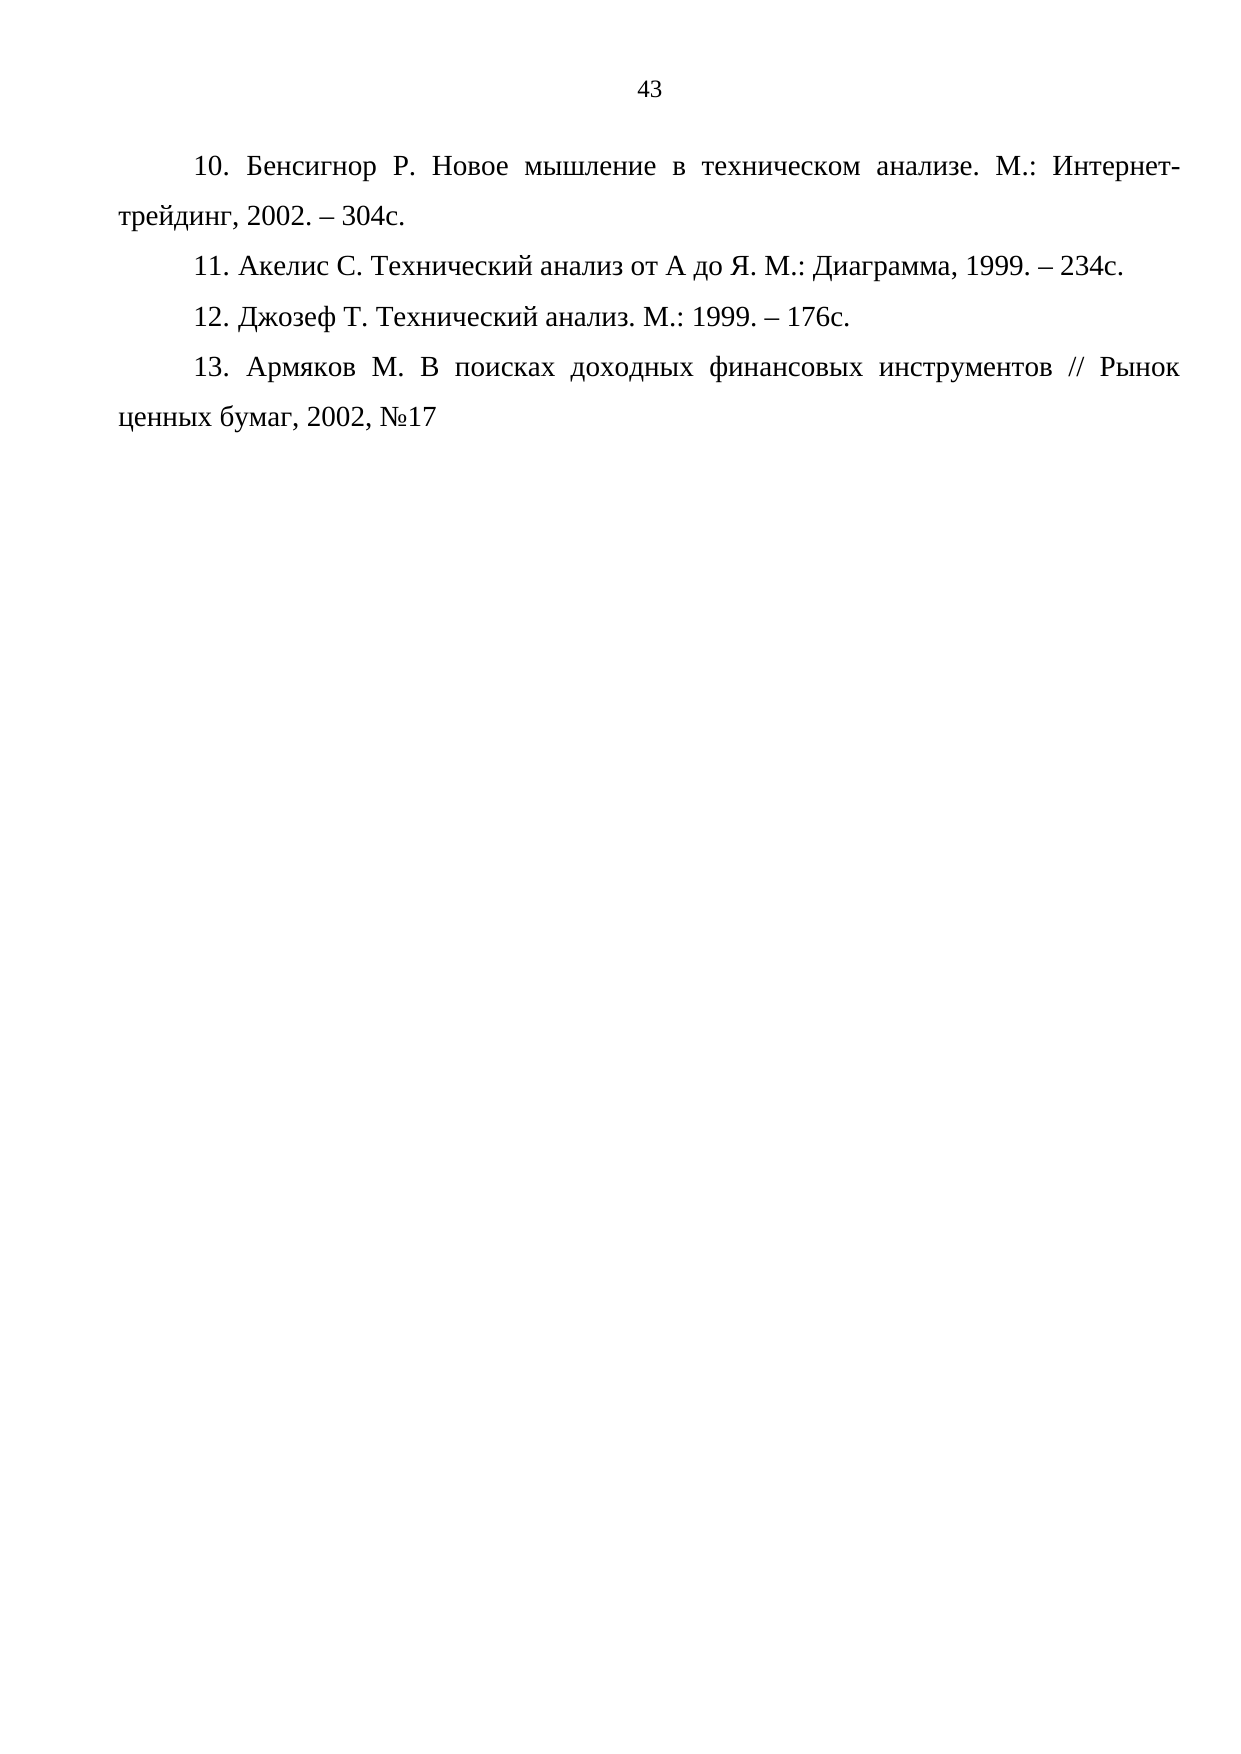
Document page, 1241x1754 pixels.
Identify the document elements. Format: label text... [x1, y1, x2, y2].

list Акелис С. Технический анализ от А до Я. М.: Диаграмма, 1999. – 234с. [118, 248, 1181, 282]
list Бенсигнор Р. Новое мышление в техническом анализе. М.: Интернет-трейдинг, 2002. – 304с. [118, 148, 1181, 232]
list Армяков М. В поисках доходных финансовых инструментов // Рынок ценных бумаг, 2002, №17 [118, 349, 1181, 433]
list Джозеф Т. Технический анализ. М.: 1999. – 176с. [118, 299, 1181, 332]
